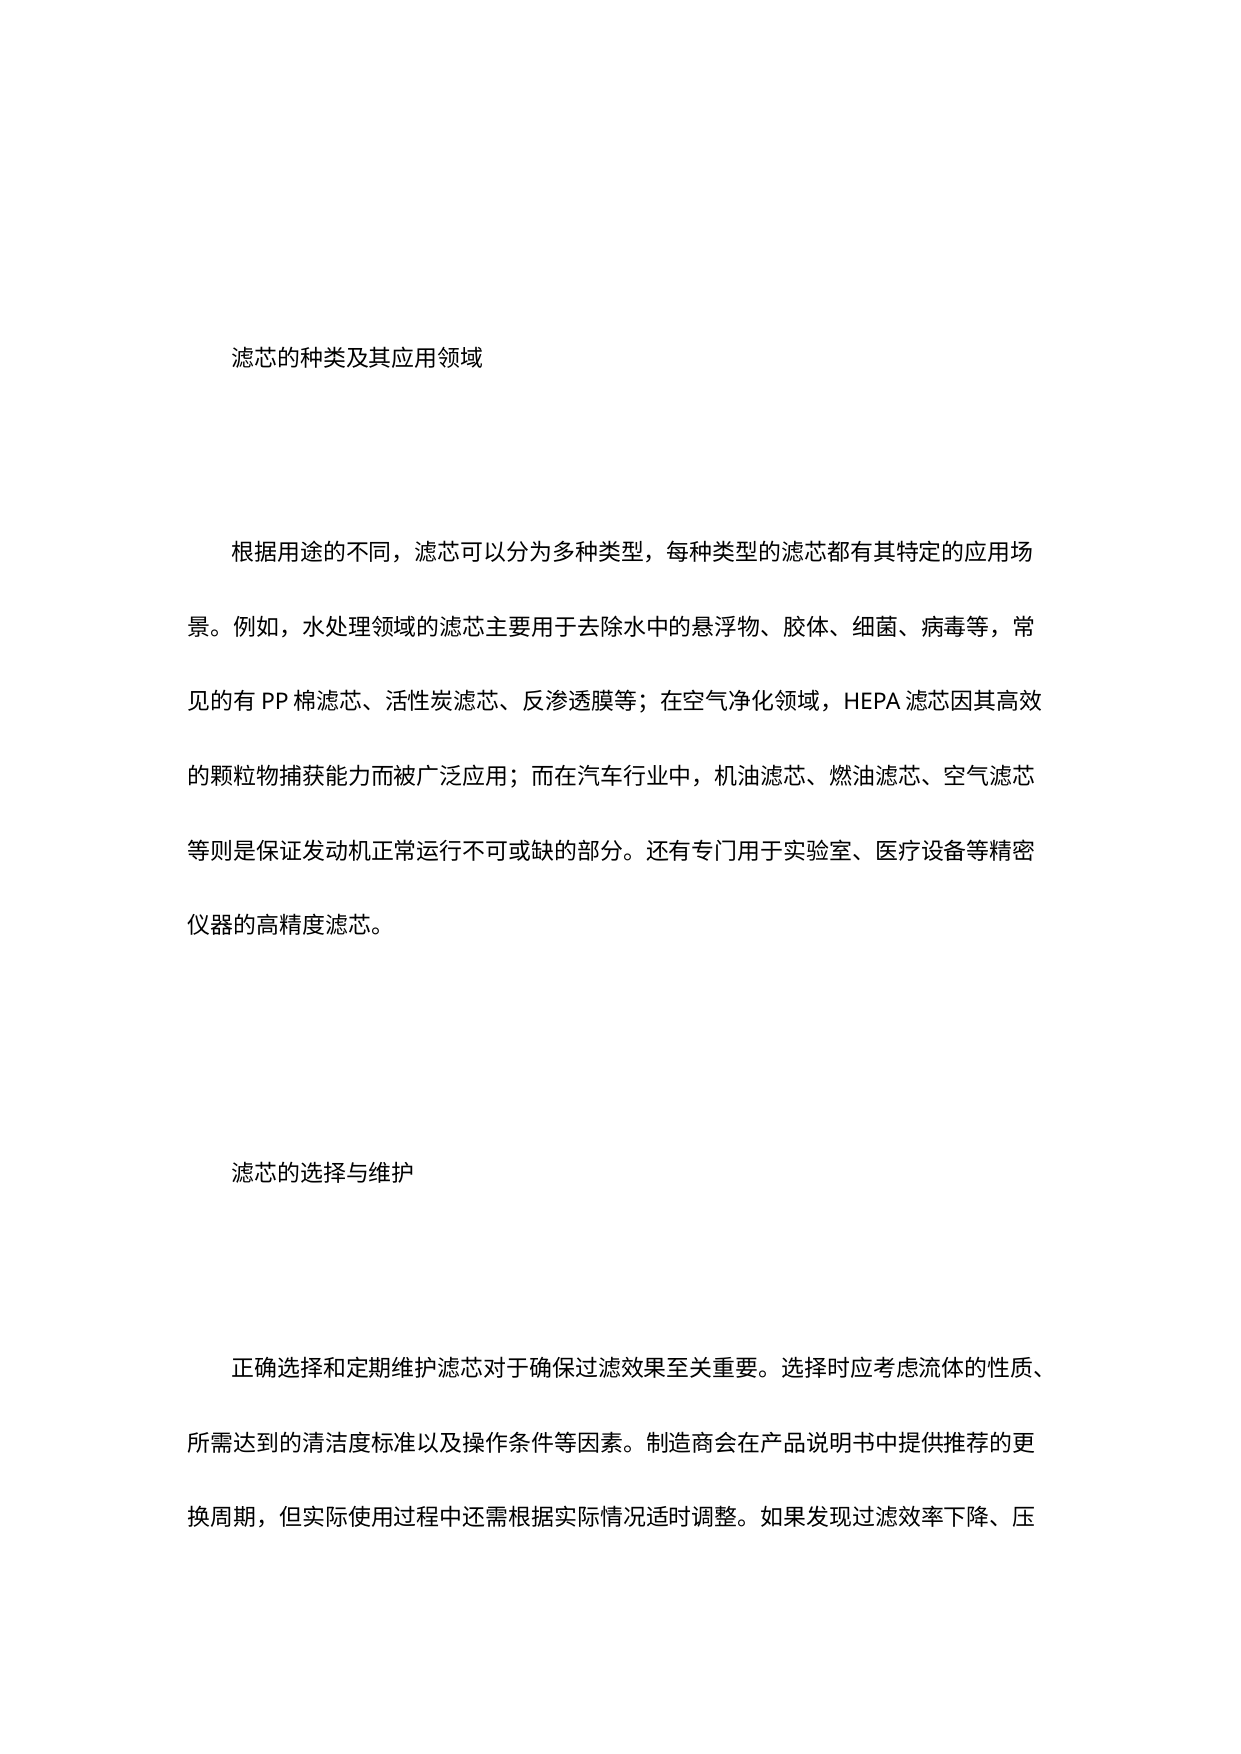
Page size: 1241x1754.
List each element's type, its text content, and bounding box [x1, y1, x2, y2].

text 滤芯的种类及其应用领域 [187, 323, 1053, 388]
text 滤芯的选择与维护 [187, 1139, 1053, 1204]
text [187, 1334, 1053, 1548]
text 根据用途的不同，滤芯可以分为多种类型，每种类型的滤芯都有其特定的应用场景。例如，水处理领域的滤芯主要用于去除水中的悬浮物、胶体、细菌、病毒等，常见的有PP棉滤芯、活性炭滤芯、反渗透膜等；在空气净化领域，HEPA滤芯因其高效的颗粒物捕获能力而被广泛应用；而在汽车行业中，机油滤芯、燃油滤芯、空气滤芯等则是保证发动机正常运行不可或缺的部分。还有专门用于实验室、医疗设备等精密仪器的高精度滤芯。 [187, 518, 1053, 956]
